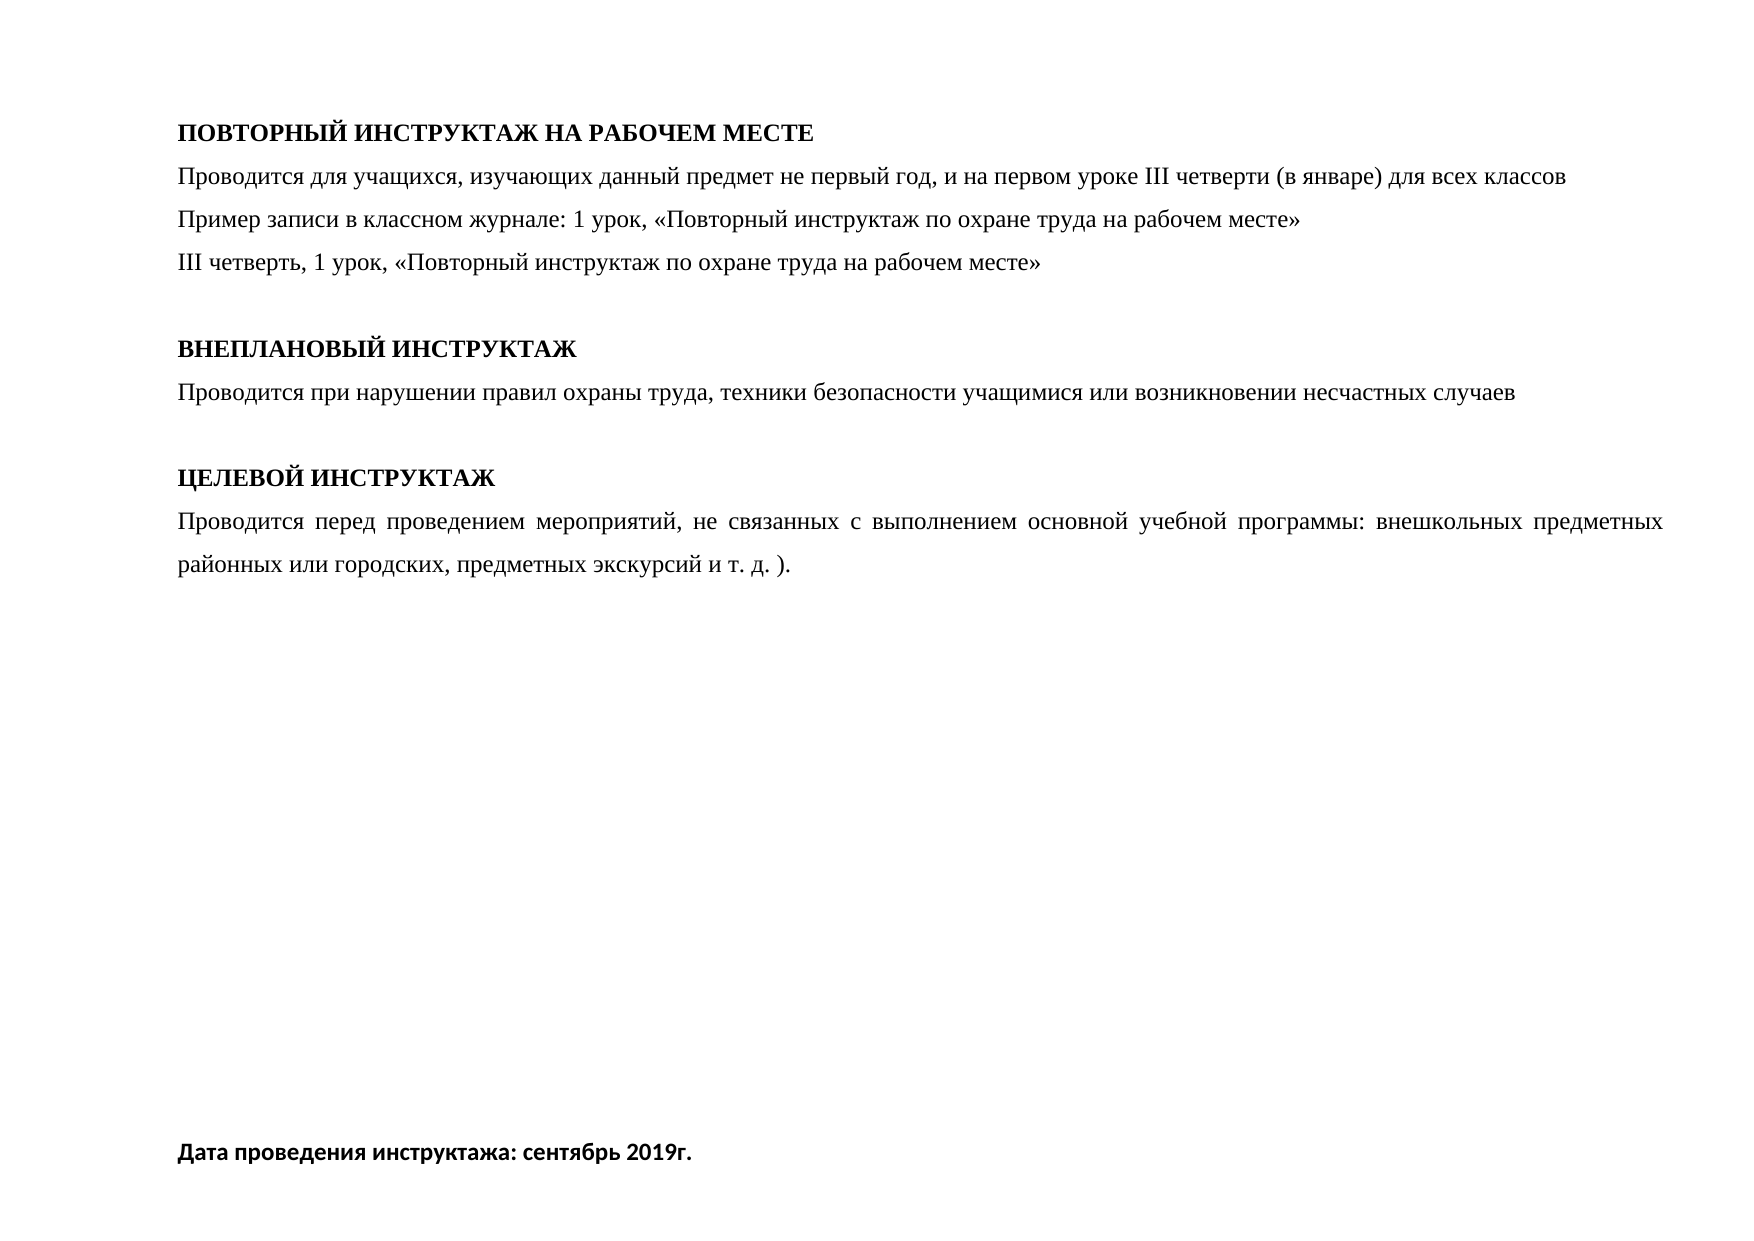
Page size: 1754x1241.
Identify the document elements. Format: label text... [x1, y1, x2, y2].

text Пример записи в классном журнале: 1 урок, «Повторный инструктаж по охране труда на рабочем месте» [177, 204, 1665, 233]
text III четверть, 1 урок, «Повторный инструктаж по охране труда на рабочем месте» [177, 247, 1665, 276]
text ПОВТОРНЫЙ ИНСТРУКТАЖ НА РАБОЧЕМ МЕСТЕ [177, 118, 1665, 147]
text Проводится при нарушении правил охраны труда, техники безопасности учащимися или возникновении несчастных случаев [177, 377, 1665, 406]
text ВНЕПЛАНОВЫЙ ИНСТРУКТАЖ [177, 334, 1665, 362]
text Проводится перед проведением мероприятий, не связанных с выполнением основной учебной программы: внешкольных предметных районных или городских, предметных экскурсий и т. д. ). [177, 506, 1665, 578]
text Проводится для учащихся, изучающих данный предмет не первый год, и на первом уроке III четверти (в январе) для всех классов [177, 161, 1665, 190]
text ЦЕЛЕВОЙ ИНСТРУКТАЖ [177, 463, 1665, 492]
